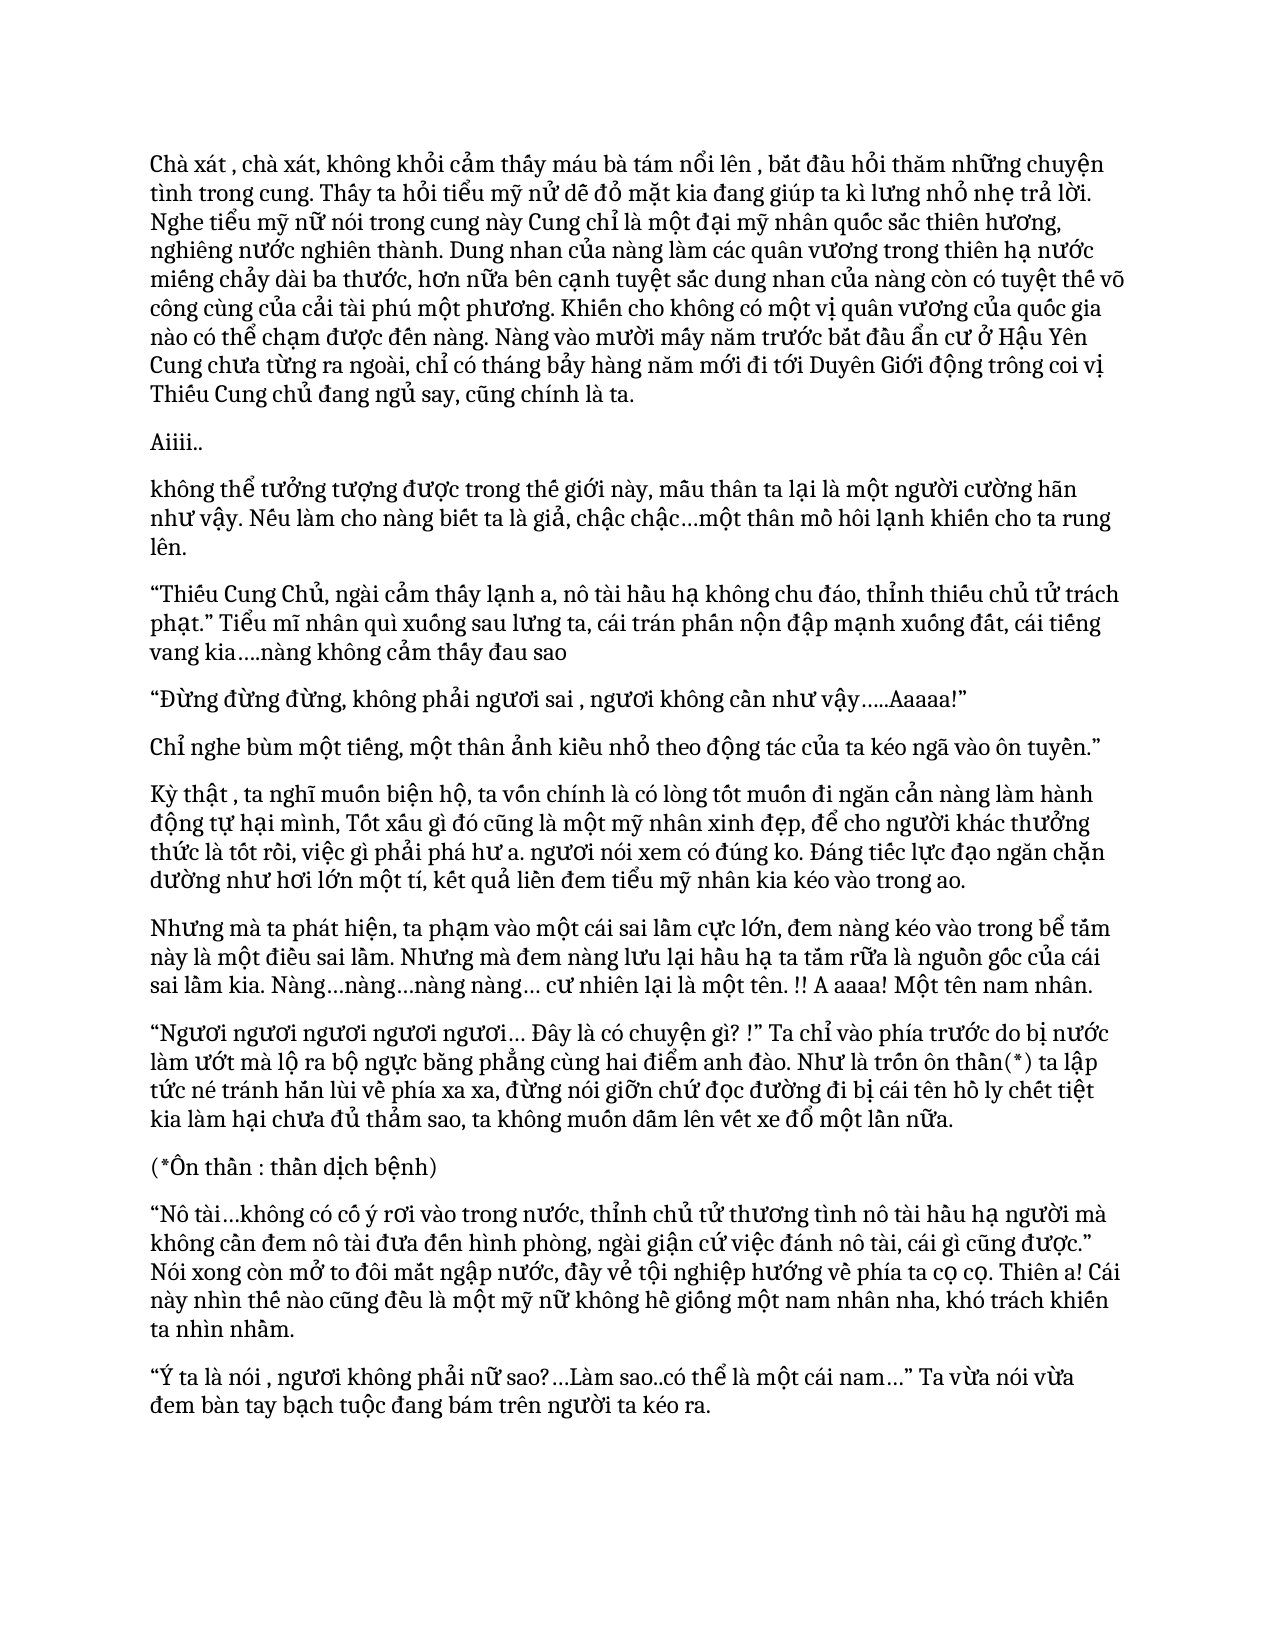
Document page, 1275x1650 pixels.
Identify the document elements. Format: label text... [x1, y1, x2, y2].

text (*Ôn thần : thần dịch bệnh) [150, 1152, 1125, 1181]
text Chỉ nghe bùm một tiếng, một thân ảnh kiều nhỏ theo động tác của ta kéo ngã vào ôn tuyền.” [150, 732, 1125, 761]
text Kỳ thật , ta nghĩ muốn biện hộ, ta vốn chính là có lòng tốt muốn đi ngăn cản nàng làm hành động tự hại mình, Tốt xấu gì đó cũng là một mỹ nhân xinh đẹp, để cho người khác thưởng thức là tốt rồi, việc gì phải phá hư a. ngươi nói xem có đúng ko. Đáng tiếc lực đạo ngăn chặn dường như hơi lớn một tí, kết quả liền đem tiểu mỹ nhân kia kéo vào trong ao. [150, 780, 1125, 895]
text không thể tưởng tượng được trong thế giới này, mẫu thân ta lại là một người cường hãn như vậy. Nếu làm cho nàng biết ta là giả, chậc chậc…một thân mồ hôi lạnh khiến cho ta rung lên. [150, 475, 1125, 561]
text Nhưng mà ta phát hiện, ta phạm vào một cái sai lầm cực lớn, đem nàng kéo vào trong bể tắm này là một điều sai lầm. Nhưng mà đem nàng lưu lại hầu hạ ta tắm rữa là nguồn gốc của cái sai lầm kia. Nàng…nàng…nàng nàng… cư nhiên lại là một tên. !! A aaaa! Một tên nam nhân. [150, 914, 1125, 1000]
text “Nô tài…không có cố ý rơi vào trong nước, thỉnh chủ tử thương tình nô tài hầu hạ người mà không cần đem nô tài đưa đến hình phòng, ngài giận cứ việc đánh nô tài, cái gì cũng được.” Nói xong còn mở to đôi mắt ngập nước, đầy vẻ tội nghiệp hướng về phía ta cọ cọ. Thiên a! Cái này nhìn thế nào cũng đều là một mỹ nữ không hề giống một nam nhân nha, khó trách khiến ta nhìn nhầm. [150, 1200, 1125, 1344]
text Chà xát , chà xát, không khỏi cảm thấy máu bà tám nổi lên , bắt đầu hỏi thăm những chuyện tình trong cung. Thấy ta hỏi tiểu mỹ nử dễ đỏ mặt kia đang giúp ta kì lưng nhỏ nhẹ trả lời. Nghe tiểu mỹ nữ nói trong cung này Cung chỉ là một đại mỹ nhân quốc sắc thiên hương, nghiêng nước nghiên thành. Dung nhan của nàng làm các quân vương trong thiên hạ nước miếng chảy dài ba thước, hơn nữa bên cạnh tuyệt sắc dung nhan của nàng còn có tuyệt thế võ công cùng của cải tài phú một phương. Khiến cho không có một vị quân vương của quốc gia nào có thể chạm được đến nàng. Nàng vào mười mấy năm trước bắt đầu ẩn cư ở Hậu Yên Cung chưa từng ra ngoài, chỉ có tháng bảy hàng năm mới đi tới Duyên Giới động trông coi vị Thiếu Cung chủ đang ngủ say, cũng chính là ta. [150, 150, 1125, 409]
text “Thiếu Cung Chủ, ngài cảm thấy lạnh a, nô tài hầu hạ không chu đáo, thỉnh thiếu chủ tử trách phạt.” Tiểu mĩ nhân quì xuống sau lưng ta, cái trán phấn nộn đập mạnh xuống đất, cái tiếng vang kia….nàng không cảm thấy đau sao [150, 580, 1125, 666]
text “Ý ta là nói , ngươi không phải nữ sao?…Làm sao..có thể là một cái nam…” Ta vừa nói vừa đem bàn tay bạch tuộc đang bám trên người ta kéo ra. [150, 1362, 1125, 1420]
text Aiiii.. [150, 427, 1125, 456]
text “Đừng đừng đừng, không phải ngươi sai , ngươi không cần như vậy…..Aaaaa!” [150, 685, 1125, 714]
text “Ngươi ngươi ngươi ngươi ngươi… Đây là có chuyện gì? !” Ta chỉ vào phía trước do bị nước làm ướt mà lộ ra bộ ngực bằng phẳng cùng hai điểm anh đào. Như là trốn ôn thần(*) ta lập tức né tránh hắn lùi về phía xa xa, đừng nói giỡn chứ đọc đường đi bị cái tên hồ ly chết tiệt kia làm hại chưa đủ thảm sao, ta không muốn dẫm lên vết xe đổ một lần nữa. [150, 1019, 1125, 1134]
